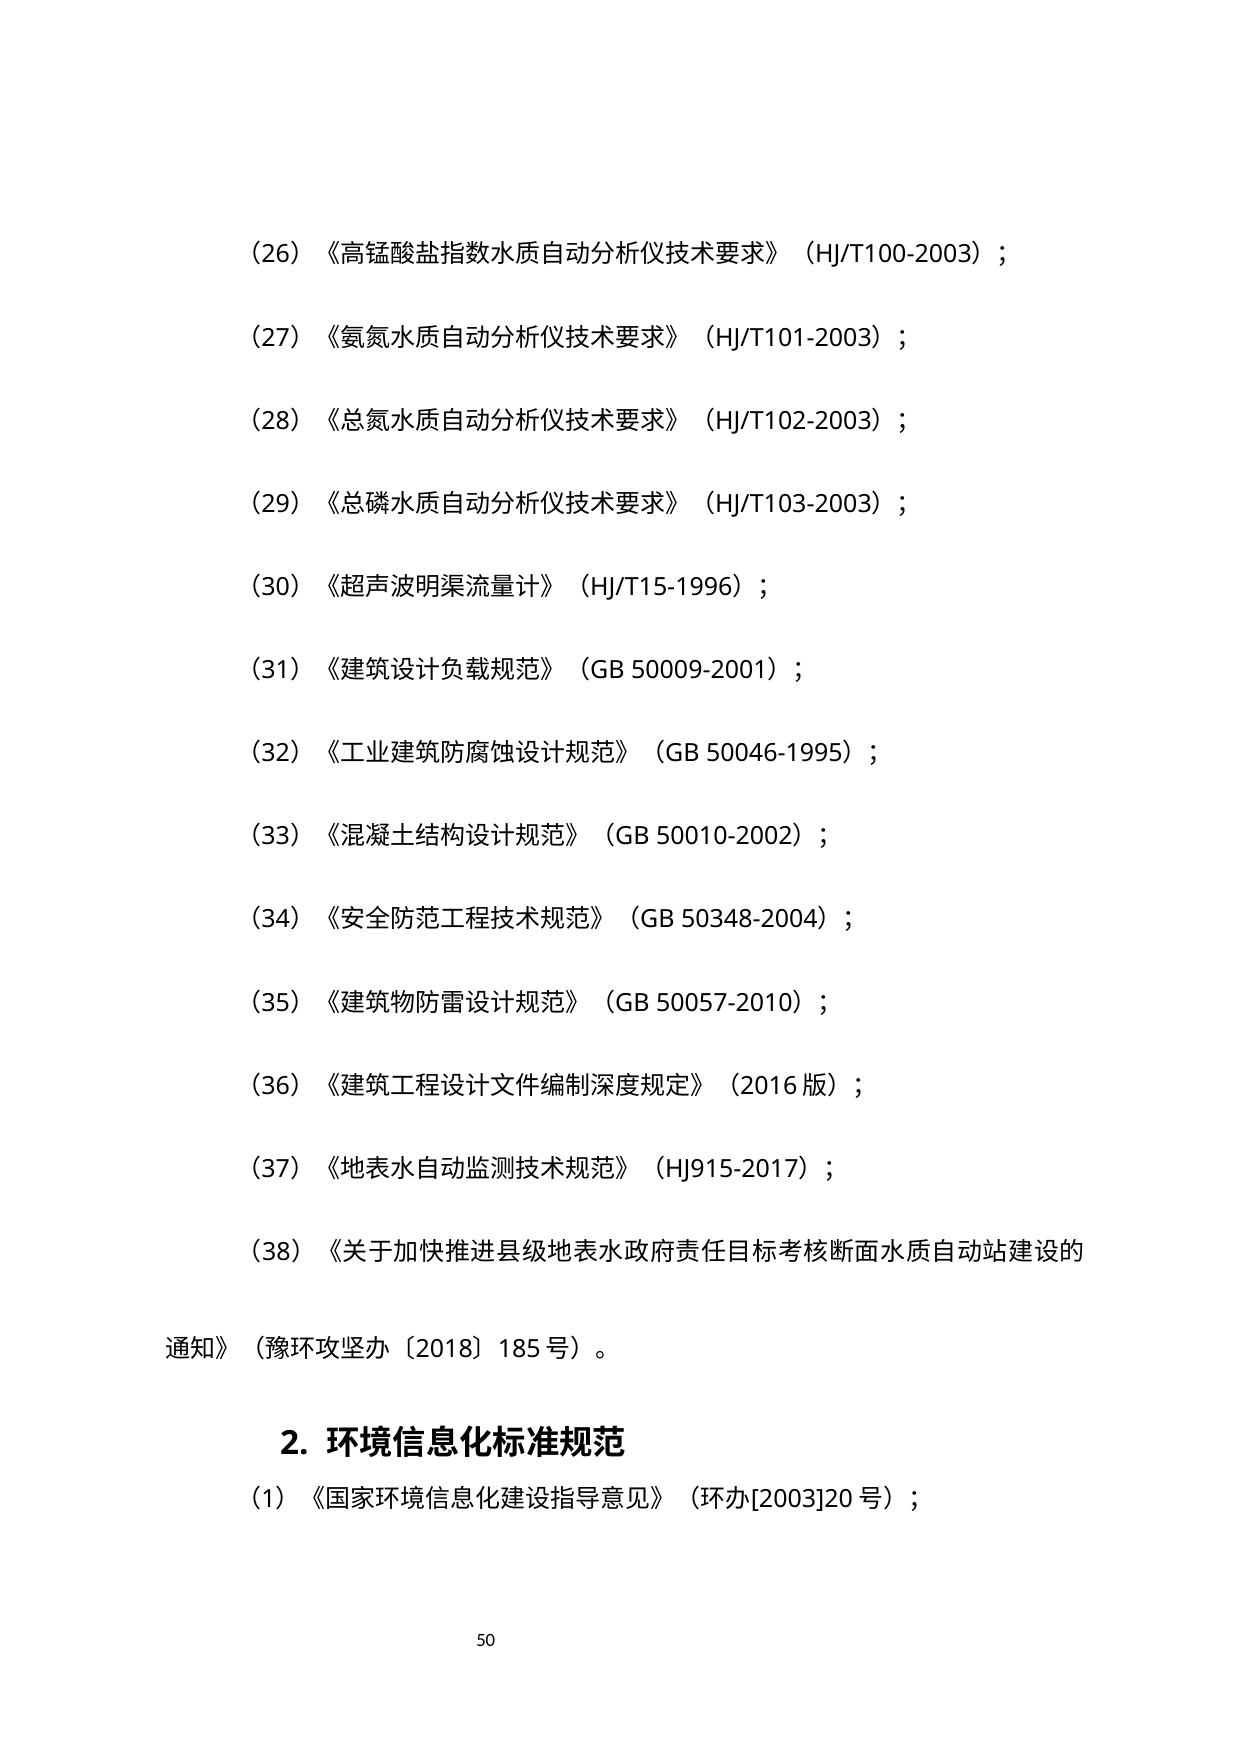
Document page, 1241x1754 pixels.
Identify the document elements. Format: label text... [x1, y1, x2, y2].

text （31）《建筑设计负载规范》（GB 50009-2001）； [165, 635, 1087, 700]
text （32）《工业建筑防腐蚀设计规范》（GB 50046-1995）； [165, 718, 1087, 783]
text （1）《国家环境信息化建设指导意见》（环办[2003]20号）； [165, 1464, 1087, 1529]
text （36）《建筑工程设计文件编制深度规定》（2016版）； [165, 1051, 1087, 1116]
text （34）《安全防范工程技术规范》（GB 50348-2004）； [165, 884, 1087, 949]
text （29）《总磷水质自动分析仪技术要求》（HJ/T103-2003）； [165, 469, 1087, 534]
text （38）《关于加快推进县级地表水政府责任目标考核断面水质自动站建设的通知》（豫环攻坚办〔2018〕185号）。 [165, 1217, 1087, 1379]
text （30）《超声波明渠流量计》（HJ/T15-1996）； [165, 552, 1087, 617]
text 2. 环境信息化标准规范 [236, 1398, 1087, 1464]
text （28）《总氮水质自动分析仪技术要求》（HJ/T102-2003）； [165, 386, 1087, 451]
text （37）《地表水自动监测技术规范》（HJ915-2017）； [165, 1134, 1087, 1199]
text （35）《建筑物防雷设计规范》（GB 50057-2010）； [165, 968, 1087, 1033]
text （26）《高锰酸盐指数水质自动分析仪技术要求》（HJ/T100-2003）； [165, 219, 1087, 284]
text （33）《混凝土结构设计规范》（GB 50010-2002）； [165, 801, 1087, 866]
text （27）《氨氮水质自动分析仪技术要求》（HJ/T101-2003）； [165, 303, 1087, 368]
